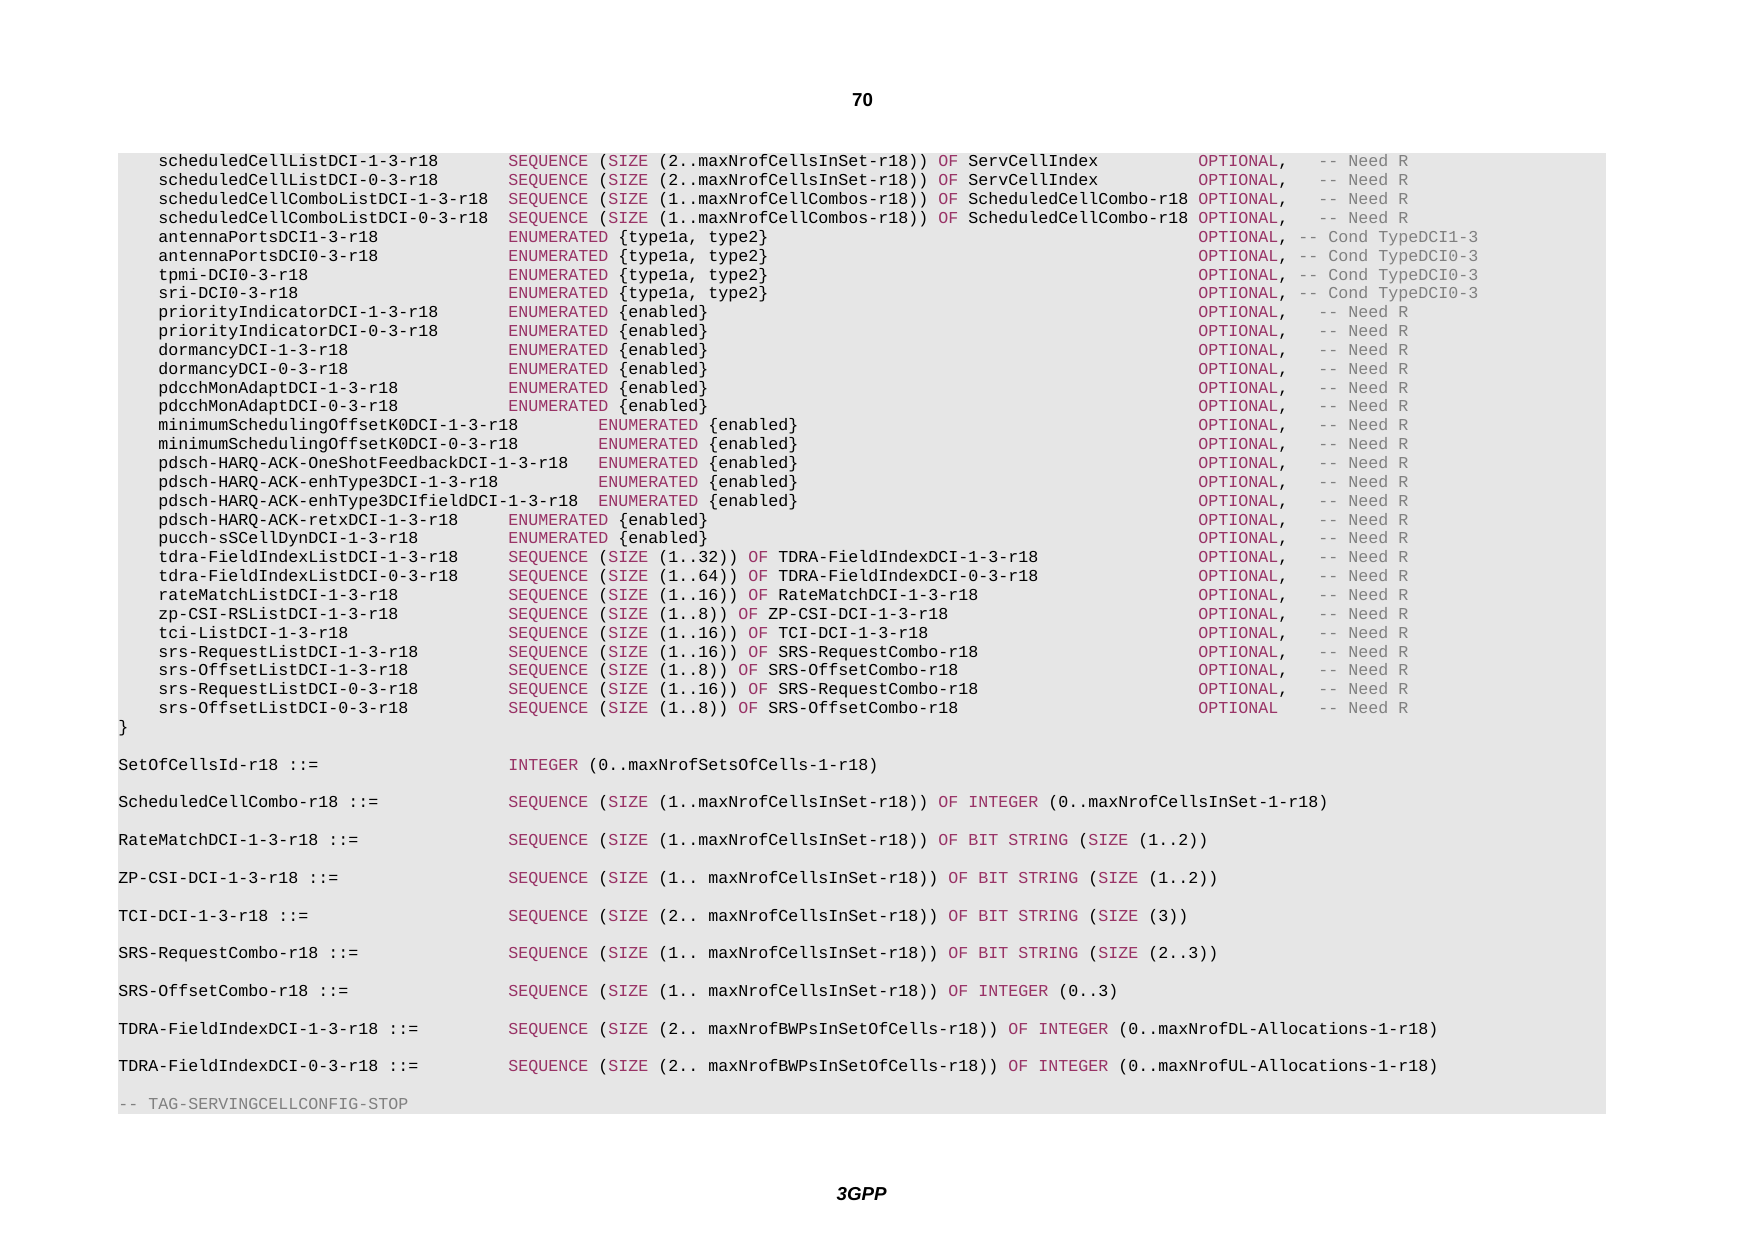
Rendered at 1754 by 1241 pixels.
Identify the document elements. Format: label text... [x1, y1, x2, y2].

text TCI-DCI-1-3-r18 ::= SEQUENCE (SIZE (2.. maxNrofCellsInSet-r18)) OF BIT STRING (SIZE (3)) [118, 907, 1606, 926]
text zp-CSI-RSListDCI-1-3-r18 SEQUENCE (SIZE (1..8)) OF ZP-CSI-DCI-1-3-r18 OPTIONAL, -- Need R [118, 605, 1606, 624]
text pdsch-HARQ-ACK-enhType3DCIfieldDCI-1-3-r18 ENUMERATED {enabled} OPTIONAL, -- Need R [118, 492, 1606, 511]
text SRS-RequestCombo-r18 ::= SEQUENCE (SIZE (1.. maxNrofCellsInSet-r18)) OF BIT STRING (SIZE (2..3)) [118, 945, 1606, 964]
text priorityIndicatorDCI-1-3-r18 ENUMERATED {enabled} OPTIONAL, -- Need R [118, 304, 1606, 323]
text scheduledCellListDCI-1-3-r18 SEQUENCE (SIZE (2..maxNrofCellsInSet-r18)) OF ServCellIndex OPTIONAL, -- Need R [118, 153, 1606, 172]
text minimumSchedulingOffsetK0DCI-1-3-r18 ENUMERATED {enabled} OPTIONAL, -- Need R [118, 417, 1606, 436]
text antennaPortsDCI1-3-r18 ENUMERATED {type1a, type2} OPTIONAL, -- Cond TypeDCI1-3 [118, 228, 1606, 247]
text -- TAG-SERVINGCELLCONFIG-STOP [118, 1096, 1606, 1114]
text scheduledCellListDCI-0-3-r18 SEQUENCE (SIZE (2..maxNrofCellsInSet-r18)) OF ServCellIndex OPTIONAL, -- Need R [118, 172, 1606, 191]
text sri-DCI0-3-r18 ENUMERATED {type1a, type2} OPTIONAL, -- Cond TypeDCI0-3 [118, 285, 1606, 304]
text TDRA-FieldIndexDCI-0-3-r18 ::= SEQUENCE (SIZE (2.. maxNrofBWPsInSetOfCells-r18)) OF INTEGER (0..maxNrofUL-Allocations-1-r18) [118, 1058, 1606, 1077]
text scheduledCellComboListDCI-0-3-r18 SEQUENCE (SIZE (1..maxNrofCellCombos-r18)) OF ScheduledCellCombo-r18 OPTIONAL, -- Need R [118, 209, 1606, 228]
text tdra-FieldIndexListDCI-0-3-r18 SEQUENCE (SIZE (1..64)) OF TDRA-FieldIndexDCI-0-3-r18 OPTIONAL, -- Need R [118, 568, 1606, 587]
text priorityIndicatorDCI-0-3-r18 ENUMERATED {enabled} OPTIONAL, -- Need R [118, 323, 1606, 341]
text tci-ListDCI-1-3-r18 SEQUENCE (SIZE (1..16)) OF TCI-DCI-1-3-r18 OPTIONAL, -- Need R [118, 624, 1606, 643]
text pdcchMonAdaptDCI-0-3-r18 ENUMERATED {enabled} OPTIONAL, -- Need R [118, 398, 1606, 417]
text dormancyDCI-0-3-r18 ENUMERATED {enabled} OPTIONAL, -- Need R [118, 360, 1606, 379]
text scheduledCellComboListDCI-1-3-r18 SEQUENCE (SIZE (1..maxNrofCellCombos-r18)) OF ScheduledCellCombo-r18 OPTIONAL, -- Need R [118, 191, 1606, 209]
text tpmi-DCI0-3-r18 ENUMERATED {type1a, type2} OPTIONAL, -- Cond TypeDCI0-3 [118, 266, 1606, 285]
text ScheduledCellCombo-r18 ::= SEQUENCE (SIZE (1..maxNrofCellsInSet-r18)) OF INTEGER (0..maxNrofCellsInSet-1-r18) [118, 794, 1606, 813]
text srs-OffsetListDCI-0-3-r18 SEQUENCE (SIZE (1..8)) OF SRS-OffsetCombo-r18 OPTIONAL -- Need R [118, 700, 1606, 718]
text ZP-CSI-DCI-1-3-r18 ::= SEQUENCE (SIZE (1.. maxNrofCellsInSet-r18)) OF BIT STRING (SIZE (1..2)) [118, 869, 1606, 888]
text minimumSchedulingOffsetK0DCI-0-3-r18 ENUMERATED {enabled} OPTIONAL, -- Need R [118, 436, 1606, 454]
text pucch-sSCellDynDCI-1-3-r18 ENUMERATED {enabled} OPTIONAL, -- Need R [118, 530, 1606, 549]
text } [118, 718, 1606, 737]
text SetOfCellsId-r18 ::= INTEGER (0..maxNrofSetsOfCells-1-r18) [118, 756, 1606, 775]
text tdra-FieldIndexListDCI-1-3-r18 SEQUENCE (SIZE (1..32)) OF TDRA-FieldIndexDCI-1-3-r18 OPTIONAL, -- Need R [118, 549, 1606, 568]
text rateMatchListDCI-1-3-r18 SEQUENCE (SIZE (1..16)) OF RateMatchDCI-1-3-r18 OPTIONAL, -- Need R [118, 587, 1606, 605]
text pdsch-HARQ-ACK-enhType3DCI-1-3-r18 ENUMERATED {enabled} OPTIONAL, -- Need R [118, 473, 1606, 492]
text srs-OffsetListDCI-1-3-r18 SEQUENCE (SIZE (1..8)) OF SRS-OffsetCombo-r18 OPTIONAL, -- Need R [118, 662, 1606, 681]
text SRS-OffsetCombo-r18 ::= SEQUENCE (SIZE (1.. maxNrofCellsInSet-r18)) OF INTEGER (0..3) [118, 982, 1606, 1001]
text srs-RequestListDCI-0-3-r18 SEQUENCE (SIZE (1..16)) OF SRS-RequestCombo-r18 OPTIONAL, -- Need R [118, 681, 1606, 700]
text pdsch-HARQ-ACK-OneShotFeedbackDCI-1-3-r18 ENUMERATED {enabled} OPTIONAL, -- Need R [118, 454, 1606, 473]
text pdcchMonAdaptDCI-1-3-r18 ENUMERATED {enabled} OPTIONAL, -- Need R [118, 379, 1606, 398]
text antennaPortsDCI0-3-r18 ENUMERATED {type1a, type2} OPTIONAL, -- Cond TypeDCI0-3 [118, 247, 1606, 266]
text srs-RequestListDCI-1-3-r18 SEQUENCE (SIZE (1..16)) OF SRS-RequestCombo-r18 OPTIONAL, -- Need R [118, 643, 1606, 662]
text TDRA-FieldIndexDCI-1-3-r18 ::= SEQUENCE (SIZE (2.. maxNrofBWPsInSetOfCells-r18)) OF INTEGER (0..maxNrofDL-Allocations-1-r18) [118, 1020, 1606, 1039]
text dormancyDCI-1-3-r18 ENUMERATED {enabled} OPTIONAL, -- Need R [118, 341, 1606, 360]
text RateMatchDCI-1-3-r18 ::= SEQUENCE (SIZE (1..maxNrofCellsInSet-r18)) OF BIT STRING (SIZE (1..2)) [118, 832, 1606, 851]
text pdsch-HARQ-ACK-retxDCI-1-3-r18 ENUMERATED {enabled} OPTIONAL, -- Need R [118, 511, 1606, 530]
